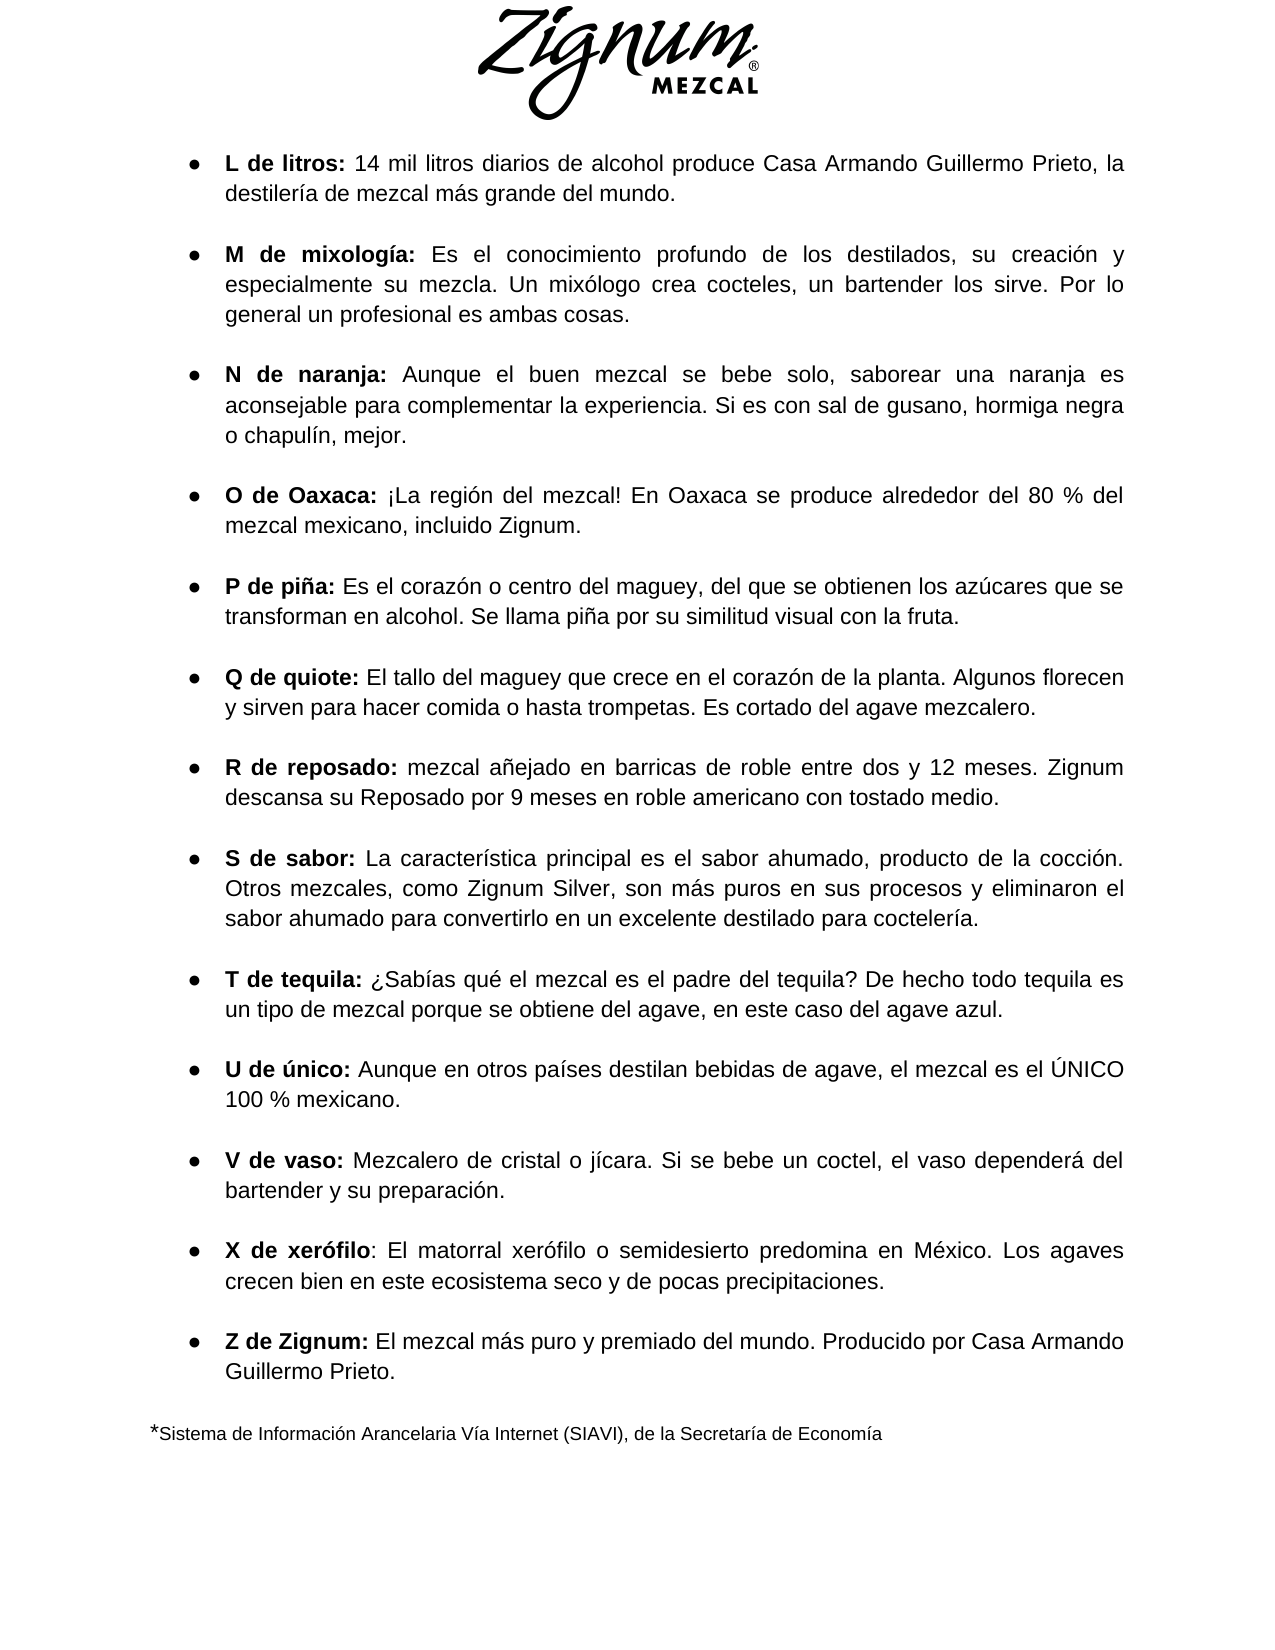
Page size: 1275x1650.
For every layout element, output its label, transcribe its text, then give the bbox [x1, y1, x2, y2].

list R de reposado: mezcal añejado en barricas de roble entre dos y 12 meses. Zignum descansa su Reposado por 9 meses en roble americano con tostado medio. [187, 754, 1125, 811]
list S de sabor: La característica principal es el sabor ahumado, producto de la cocción. Otros mezcales, como Zignum Silver, son más puros en sus procesos y eliminaron el sabor ahumado para convertirlo en un excelente destilado para coctelería. [187, 845, 1125, 932]
list U de único: Aunque en otros países destilan bebidas de agave, el mezcal es el ÚNICO 100 % mexicano. [187, 1056, 1125, 1113]
list N de naranja: Aunque el buen mezcal se bebe solo, saborear una naranja es aconsejable para complementar la experiencia. Si es con sal de gusano, hormiga negra o chapulín, mejor. [187, 361, 1125, 448]
list X de xerófilo: El matorral xerófilo o semidesierto predomina en México. Los agaves crecen bien en este ecosistema seco y de pocas precipitaciones. [187, 1237, 1125, 1294]
list M de mixología: Es el conocimiento profundo de los destilados, su creación y especialmente su mezcla. Un mixólogo crea cocteles, un bartender los sirve. Por lo general un profesional es ambas cosas. [187, 241, 1125, 327]
text *Sistema de Información Arancelaria Vía Internet (SIAVI), de la Secretaría de Economía [150, 1419, 1125, 1445]
list P de piña: Es el corazón o centro del maguey, del que se obtienen los azúcares que se transforman en alcohol. Se llama piña por su similitud visual con la fruta. [187, 573, 1125, 629]
list T de tequila: ¿Sabías qué el mezcal es el padre del tequila? De hecho todo tequila es un tipo de mezcal porque se obtiene del agave, en este caso del agave azul. [187, 966, 1125, 1022]
list Z de Zignum: El mezcal más puro y premiado del mundo. Producido por Casa Armando Guillermo Prieto. [187, 1328, 1125, 1385]
list V de vaso: Mezcalero de cristal o jícara. Si se bebe un coctel, el vaso dependerá del bartender y su preparación. [187, 1147, 1125, 1203]
list O de Oaxaca: ¡La región del mezcal! En Oaxaca se produce alrededor del 80 % del mezcal mexicano, incluido Zignum. [187, 482, 1125, 539]
picture [478, 6, 759, 120]
list L de litros: 14 mil litros diarios de alcohol produce Casa Armando Guillermo Prieto, la destilería de mezcal más grande del mundo. [187, 150, 1125, 207]
list Q de quiote: El tallo del maguey que crece en el corazón de la planta. Algunos florecen y sirven para hacer comida o hasta trompetas. Es cortado del agave mezcalero. [187, 663, 1125, 720]
